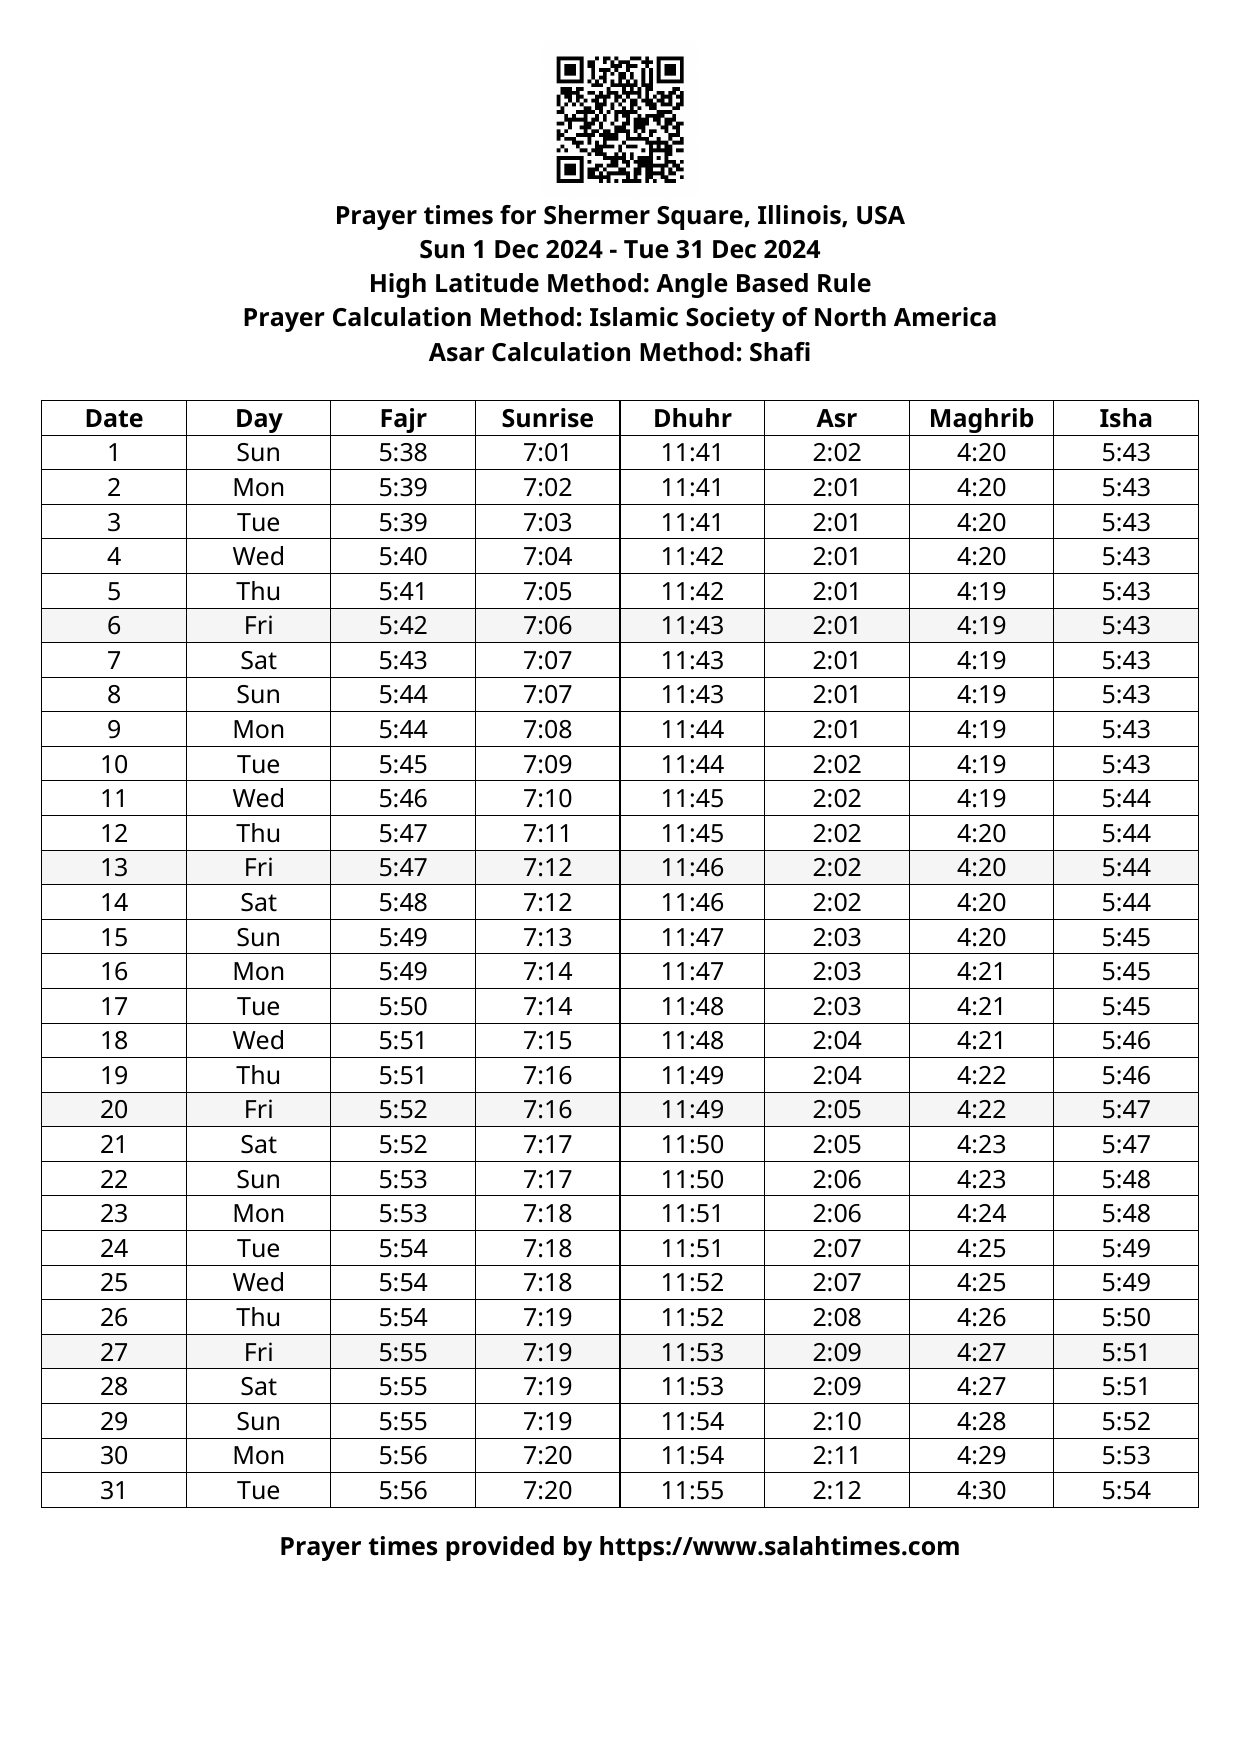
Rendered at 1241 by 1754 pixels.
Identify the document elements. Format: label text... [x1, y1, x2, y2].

table_cell 4:19 [910, 747, 1053, 780]
table_cell 5:43 [1054, 436, 1198, 469]
table_cell 5:44 [331, 712, 475, 746]
table_cell 11:48 [621, 1024, 764, 1057]
table_cell 5:43 [331, 643, 475, 677]
table_cell 4:19 [910, 781, 1053, 815]
table_cell 5:44 [331, 678, 475, 711]
table_cell 5:54 [1054, 1473, 1198, 1507]
table_cell 5:44 [1054, 885, 1198, 919]
table_cell 7:17 [476, 1127, 619, 1161]
table_cell 2:02 [765, 851, 909, 884]
table_cell 20 [42, 1093, 186, 1126]
table_cell 5:39 [331, 505, 475, 538]
table_cell 2:03 [765, 989, 909, 1022]
table_cell 16 [42, 954, 186, 988]
table_cell 7:17 [476, 1162, 619, 1195]
table_cell 27 [42, 1335, 186, 1368]
table_cell 7:18 [476, 1196, 619, 1230]
table_cell 2:01 [765, 712, 909, 746]
table_cell 5:44 [1054, 851, 1198, 884]
table_header Date [42, 401, 186, 434]
table_cell 13 [42, 851, 186, 884]
table_cell 2:01 [765, 643, 909, 677]
table_cell 4:20 [910, 505, 1053, 538]
table_cell 2:06 [765, 1162, 909, 1195]
table_cell 2:02 [765, 781, 909, 815]
table_cell 5:52 [331, 1127, 475, 1161]
table_cell Fri [187, 851, 330, 884]
table_cell 5:43 [1054, 643, 1198, 677]
table_cell 29 [42, 1404, 186, 1437]
table_cell 2:03 [765, 954, 909, 988]
table_cell 11:49 [621, 1058, 764, 1092]
table_cell 11:48 [621, 989, 764, 1022]
table_cell 7:20 [476, 1439, 619, 1472]
table_cell 11:45 [621, 781, 764, 815]
table_cell 11:54 [621, 1439, 764, 1472]
table_cell 5:54 [331, 1231, 475, 1264]
table_header Day [187, 401, 330, 434]
table_cell Thu [187, 1300, 330, 1334]
table_cell 5:43 [1054, 712, 1198, 746]
table_cell 28 [42, 1369, 186, 1403]
table_cell 7:06 [476, 609, 619, 642]
table_cell 7:10 [476, 781, 619, 815]
table_cell 5:46 [1054, 1058, 1198, 1092]
table_cell 11 [42, 781, 186, 815]
table_cell 15 [42, 920, 186, 953]
table_cell 24 [42, 1231, 186, 1264]
table_cell Fri [187, 609, 330, 642]
table_cell 5:45 [1054, 954, 1198, 988]
table_cell 2:10 [765, 1404, 909, 1437]
text Prayer times for Shermer Square, Illinois, USA [42, 198, 1198, 232]
table_cell 11:47 [621, 920, 764, 953]
table_cell Tue [187, 747, 330, 780]
table_cell 5:53 [331, 1162, 475, 1195]
table_cell 2:02 [765, 885, 909, 919]
table_cell 4:25 [910, 1231, 1053, 1264]
table_cell 6 [42, 609, 186, 642]
table_cell 5:43 [1054, 574, 1198, 607]
table_cell 7:04 [476, 539, 619, 573]
table_cell 2:01 [765, 470, 909, 504]
table_cell Mon [187, 470, 330, 504]
table_header Maghrib [910, 401, 1053, 434]
table_cell 4:24 [910, 1196, 1053, 1230]
table_cell 2:07 [765, 1231, 909, 1264]
table_cell Wed [187, 539, 330, 573]
table_cell 30 [42, 1439, 186, 1472]
table_cell 2:12 [765, 1473, 909, 1507]
table_cell 5:56 [331, 1473, 475, 1507]
table_cell 4:27 [910, 1335, 1053, 1368]
table_cell 11:49 [621, 1093, 764, 1126]
table_cell 11:47 [621, 954, 764, 988]
table_cell 4:25 [910, 1266, 1053, 1299]
table_cell 8 [42, 678, 186, 711]
table_cell 11:42 [621, 539, 764, 573]
table_cell Wed [187, 1266, 330, 1299]
table_cell 5:55 [331, 1404, 475, 1437]
table_cell 2:01 [765, 678, 909, 711]
table_header Asr [765, 401, 909, 434]
text Asar Calculation Method: Shafi [42, 334, 1198, 368]
table_cell 11:50 [621, 1162, 764, 1195]
table_cell 7:01 [476, 436, 619, 469]
table_cell 11:42 [621, 574, 764, 607]
table_cell 2:01 [765, 574, 909, 607]
table_cell 2:11 [765, 1439, 909, 1472]
table_cell 4:27 [910, 1369, 1053, 1403]
text Prayer times provided by https://www.salahtimes.com [42, 1528, 1198, 1563]
table_cell 7:18 [476, 1231, 619, 1264]
table_cell Wed [187, 781, 330, 815]
table_cell Thu [187, 816, 330, 849]
table_cell 7:14 [476, 989, 619, 1022]
table_cell 23 [42, 1196, 186, 1230]
table_cell 5:51 [331, 1024, 475, 1057]
table_cell 19 [42, 1058, 186, 1092]
table_cell Mon [187, 1196, 330, 1230]
table_cell 7:05 [476, 574, 619, 607]
table_cell 5:43 [1054, 539, 1198, 573]
table_cell Tue [187, 1231, 330, 1264]
table_cell 5:50 [1054, 1300, 1198, 1334]
table_cell Thu [187, 1058, 330, 1092]
table_cell Thu [187, 574, 330, 607]
table_cell 7:03 [476, 505, 619, 538]
table_cell Sun [187, 920, 330, 953]
table_cell 22 [42, 1162, 186, 1195]
table_cell 5:38 [331, 436, 475, 469]
table_cell 4:19 [910, 609, 1053, 642]
table_cell 5:43 [1054, 609, 1198, 642]
table_cell 4:21 [910, 954, 1053, 988]
table_cell Wed [187, 1024, 330, 1057]
table_cell 4:21 [910, 1024, 1053, 1057]
table_cell 7:19 [476, 1369, 619, 1403]
table_cell 7:07 [476, 643, 619, 677]
table_cell Sun [187, 1162, 330, 1195]
table_cell 4:28 [910, 1404, 1053, 1437]
table_cell 4:29 [910, 1439, 1053, 1472]
table_header Fajr [331, 401, 475, 434]
table_cell 5:47 [1054, 1093, 1198, 1126]
table_cell 2:01 [765, 539, 909, 573]
text Sun 1 Dec 2024 - Tue 31 Dec 2024 [42, 232, 1198, 266]
table_cell 2:04 [765, 1058, 909, 1092]
table_cell 4:21 [910, 989, 1053, 1022]
table_cell Fri [187, 1093, 330, 1126]
table_cell 5:48 [1054, 1162, 1198, 1195]
table_cell 5:47 [1054, 1127, 1198, 1161]
table_cell 5:53 [1054, 1439, 1198, 1472]
table_cell 7:12 [476, 885, 619, 919]
table_cell Mon [187, 954, 330, 988]
table_cell 5:53 [331, 1196, 475, 1230]
table_cell 11:51 [621, 1231, 764, 1264]
table_cell 2:07 [765, 1266, 909, 1299]
table_cell 11:44 [621, 747, 764, 780]
table_cell 5:49 [1054, 1231, 1198, 1264]
table_cell 7:13 [476, 920, 619, 953]
table_cell 5:49 [331, 920, 475, 953]
table_cell 17 [42, 989, 186, 1022]
table_cell 5:43 [1054, 678, 1198, 711]
table_cell 7:20 [476, 1473, 619, 1507]
text Prayer Calculation Method: Islamic Society of North America [42, 300, 1198, 334]
table_cell 7:07 [476, 678, 619, 711]
table_cell 11:53 [621, 1369, 764, 1403]
table_cell 5:44 [1054, 816, 1198, 849]
table_cell 4:20 [910, 816, 1053, 849]
table_header Dhuhr [621, 401, 764, 434]
table_cell 1 [42, 436, 186, 469]
table_cell 2:02 [765, 747, 909, 780]
table_cell 5:46 [1054, 1024, 1198, 1057]
table_cell 5:45 [1054, 989, 1198, 1022]
table_cell 11:52 [621, 1266, 764, 1299]
table_cell 31 [42, 1473, 186, 1507]
table_cell 2:05 [765, 1093, 909, 1126]
table_cell 5:51 [331, 1058, 475, 1092]
table_cell 4 [42, 539, 186, 573]
table_cell 7:15 [476, 1024, 619, 1057]
table_cell 5:56 [331, 1439, 475, 1472]
table_cell 7 [42, 643, 186, 677]
table_cell 5:54 [331, 1266, 475, 1299]
table_cell 11:54 [621, 1404, 764, 1437]
table_cell 10 [42, 747, 186, 780]
table_cell 5:49 [1054, 1266, 1198, 1299]
table_cell 2:01 [765, 609, 909, 642]
table_cell 2:01 [765, 505, 909, 538]
table_cell 5:47 [331, 816, 475, 849]
table_cell 7:12 [476, 851, 619, 884]
table_cell 4:20 [910, 539, 1053, 573]
table_cell 11:55 [621, 1473, 764, 1507]
table_cell 7:18 [476, 1266, 619, 1299]
table_cell 11:52 [621, 1300, 764, 1334]
table_cell 5:54 [331, 1300, 475, 1334]
table_cell 11:44 [621, 712, 764, 746]
table_cell Sat [187, 1127, 330, 1161]
table_cell 2:04 [765, 1024, 909, 1057]
table_cell 2:02 [765, 436, 909, 469]
table_cell Mon [187, 712, 330, 746]
table_cell 2:02 [765, 816, 909, 849]
table_cell 7:16 [476, 1093, 619, 1126]
table_header Sunrise [476, 401, 619, 434]
picture [542, 41, 699, 198]
table_cell 26 [42, 1300, 186, 1334]
table_cell 5:43 [1054, 747, 1198, 780]
table_cell 11:46 [621, 885, 764, 919]
table_cell 5:42 [331, 609, 475, 642]
table_cell 4:22 [910, 1058, 1053, 1092]
table_cell Sat [187, 885, 330, 919]
table_cell 7:19 [476, 1335, 619, 1368]
table_cell 2:03 [765, 920, 909, 953]
table_cell 5 [42, 574, 186, 607]
table_cell 5:40 [331, 539, 475, 573]
table_cell 11:43 [621, 643, 764, 677]
table_cell 5:47 [331, 851, 475, 884]
table_cell Sat [187, 643, 330, 677]
table_cell 4:20 [910, 851, 1053, 884]
table_cell 5:49 [331, 954, 475, 988]
table_cell 11:51 [621, 1196, 764, 1230]
table_cell 5:43 [1054, 470, 1198, 504]
table_cell 4:20 [910, 470, 1053, 504]
table_cell Sun [187, 1404, 330, 1437]
table_cell 5:50 [331, 989, 475, 1022]
table_cell 7:14 [476, 954, 619, 988]
table_cell 5:44 [1054, 781, 1198, 815]
table_cell 25 [42, 1266, 186, 1299]
table_cell 2:06 [765, 1196, 909, 1230]
table_cell 7:08 [476, 712, 619, 746]
table_cell 11:46 [621, 851, 764, 884]
table_cell 5:55 [331, 1369, 475, 1403]
table_cell 2:08 [765, 1300, 909, 1334]
table_cell 11:53 [621, 1335, 764, 1368]
table_cell 21 [42, 1127, 186, 1161]
table_cell 11:41 [621, 505, 764, 538]
table_cell 12 [42, 816, 186, 849]
table_cell 11:50 [621, 1127, 764, 1161]
table_cell Tue [187, 505, 330, 538]
table_cell 2:09 [765, 1335, 909, 1368]
table_cell 2:09 [765, 1369, 909, 1403]
table_cell 5:52 [1054, 1404, 1198, 1437]
table_cell Tue [187, 989, 330, 1022]
table_cell 11:43 [621, 609, 764, 642]
table_cell 4:22 [910, 1093, 1053, 1126]
table_cell 5:51 [1054, 1369, 1198, 1403]
table_cell 9 [42, 712, 186, 746]
table_cell 4:19 [910, 678, 1053, 711]
table_cell 7:16 [476, 1058, 619, 1092]
table_cell 5:39 [331, 470, 475, 504]
table_cell 4:20 [910, 920, 1053, 953]
table_cell 4:20 [910, 436, 1053, 469]
table_cell 4:19 [910, 643, 1053, 677]
table_cell 11:41 [621, 470, 764, 504]
table_cell 7:11 [476, 816, 619, 849]
table_cell 7:19 [476, 1300, 619, 1334]
table_cell 11:41 [621, 436, 764, 469]
table_cell 11:45 [621, 816, 764, 849]
table_cell 5:51 [1054, 1335, 1198, 1368]
table_header Isha [1054, 401, 1198, 434]
table_cell 4:30 [910, 1473, 1053, 1507]
table_cell 18 [42, 1024, 186, 1057]
table_cell 4:23 [910, 1162, 1053, 1195]
table_cell 4:19 [910, 574, 1053, 607]
table_cell 4:19 [910, 712, 1053, 746]
table_cell 4:26 [910, 1300, 1053, 1334]
table_cell 5:46 [331, 781, 475, 815]
table_cell 5:45 [1054, 920, 1198, 953]
table_cell 5:52 [331, 1093, 475, 1126]
table_cell Sat [187, 1369, 330, 1403]
table_cell 5:45 [331, 747, 475, 780]
text High Latitude Method: Angle Based Rule [42, 266, 1198, 300]
table_cell 5:43 [1054, 505, 1198, 538]
table_cell 11:43 [621, 678, 764, 711]
table_cell 4:23 [910, 1127, 1053, 1161]
table_cell 4:20 [910, 885, 1053, 919]
table_cell Fri [187, 1335, 330, 1368]
table_cell 7:09 [476, 747, 619, 780]
table_cell 7:19 [476, 1404, 619, 1437]
table_cell 7:02 [476, 470, 619, 504]
table_cell 5:48 [1054, 1196, 1198, 1230]
table_cell 5:48 [331, 885, 475, 919]
table_cell Sun [187, 678, 330, 711]
table_cell 2:05 [765, 1127, 909, 1161]
table_cell 5:41 [331, 574, 475, 607]
table_cell 14 [42, 885, 186, 919]
table_cell Sun [187, 436, 330, 469]
table_cell Tue [187, 1473, 330, 1507]
table_cell 2 [42, 470, 186, 504]
table_cell Mon [187, 1439, 330, 1472]
table_cell 3 [42, 505, 186, 538]
table_cell 5:55 [331, 1335, 475, 1368]
